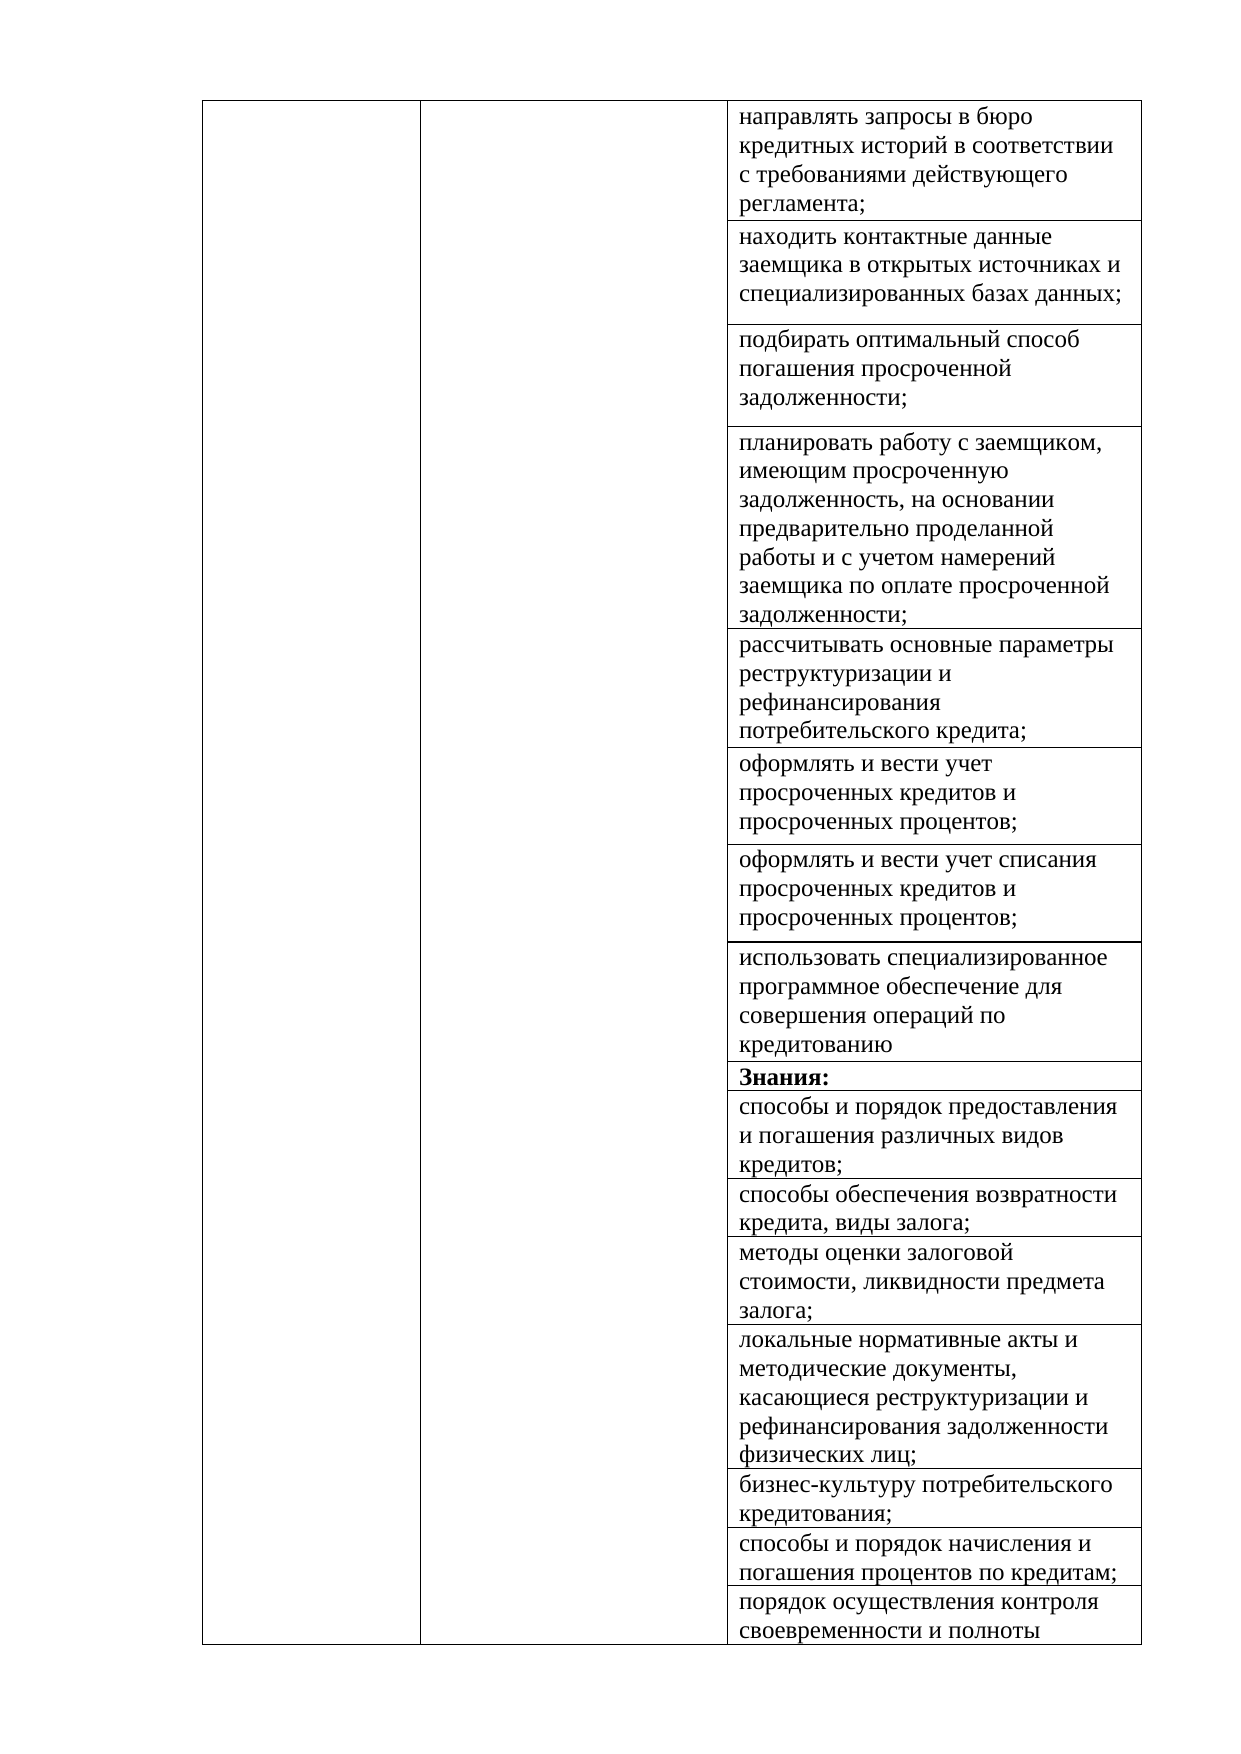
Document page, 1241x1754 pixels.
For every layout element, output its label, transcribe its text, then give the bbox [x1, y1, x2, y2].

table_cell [728, 1586, 1141, 1644]
table_cell Знания: [728, 1062, 1141, 1090]
table_cell способы и порядок предоставления и погашения различных видов кредитов; [728, 1091, 1141, 1178]
table_cell направлять запросы в бюро кредитных историй в соответствии с требованиями действующего регламента; [728, 101, 1141, 220]
table_cell оформлять и вести учет списания просроченных кредитов и просроченных процентов; [728, 845, 1141, 941]
table_cell бизнес-культуру потребительского кредитования; [728, 1469, 1141, 1527]
table_cell оформлять и вести учет просроченных кредитов и просроченных процентов; [728, 748, 1141, 843]
table_cell планировать работу с заемщиком, имеющим просроченную задолженность, на основании предварительно проделанной работы и с учетом намерений заемщика по оплате просроченной задолженности; [728, 427, 1141, 628]
table_cell подбирать оптимальный способ погашения просроченной задолженности; [728, 325, 1141, 426]
table_cell способы обеспечения возвратности кредита, виды залога; [728, 1179, 1141, 1236]
table_cell способы и порядок начисления и погашения процентов по кредитам; [728, 1528, 1141, 1585]
table_cell использовать специализированное программное обеспечение для совершения операций по кредитованию [728, 943, 1141, 1061]
table_cell методы оценки залоговой стоимости, ликвидности предмета залога; [728, 1237, 1141, 1323]
table_cell локальные нормативные акты и методические документы, касающиеся реструктуризации и рефинансирования задолженности физических лиц; [728, 1325, 1141, 1468]
table_cell рассчитывать основные параметры реструктуризации и рефинансирования потребительского кредита; [728, 629, 1141, 747]
table_cell находить контактные данные заемщика в открытых источниках и специализированных базах данных; [728, 221, 1141, 323]
